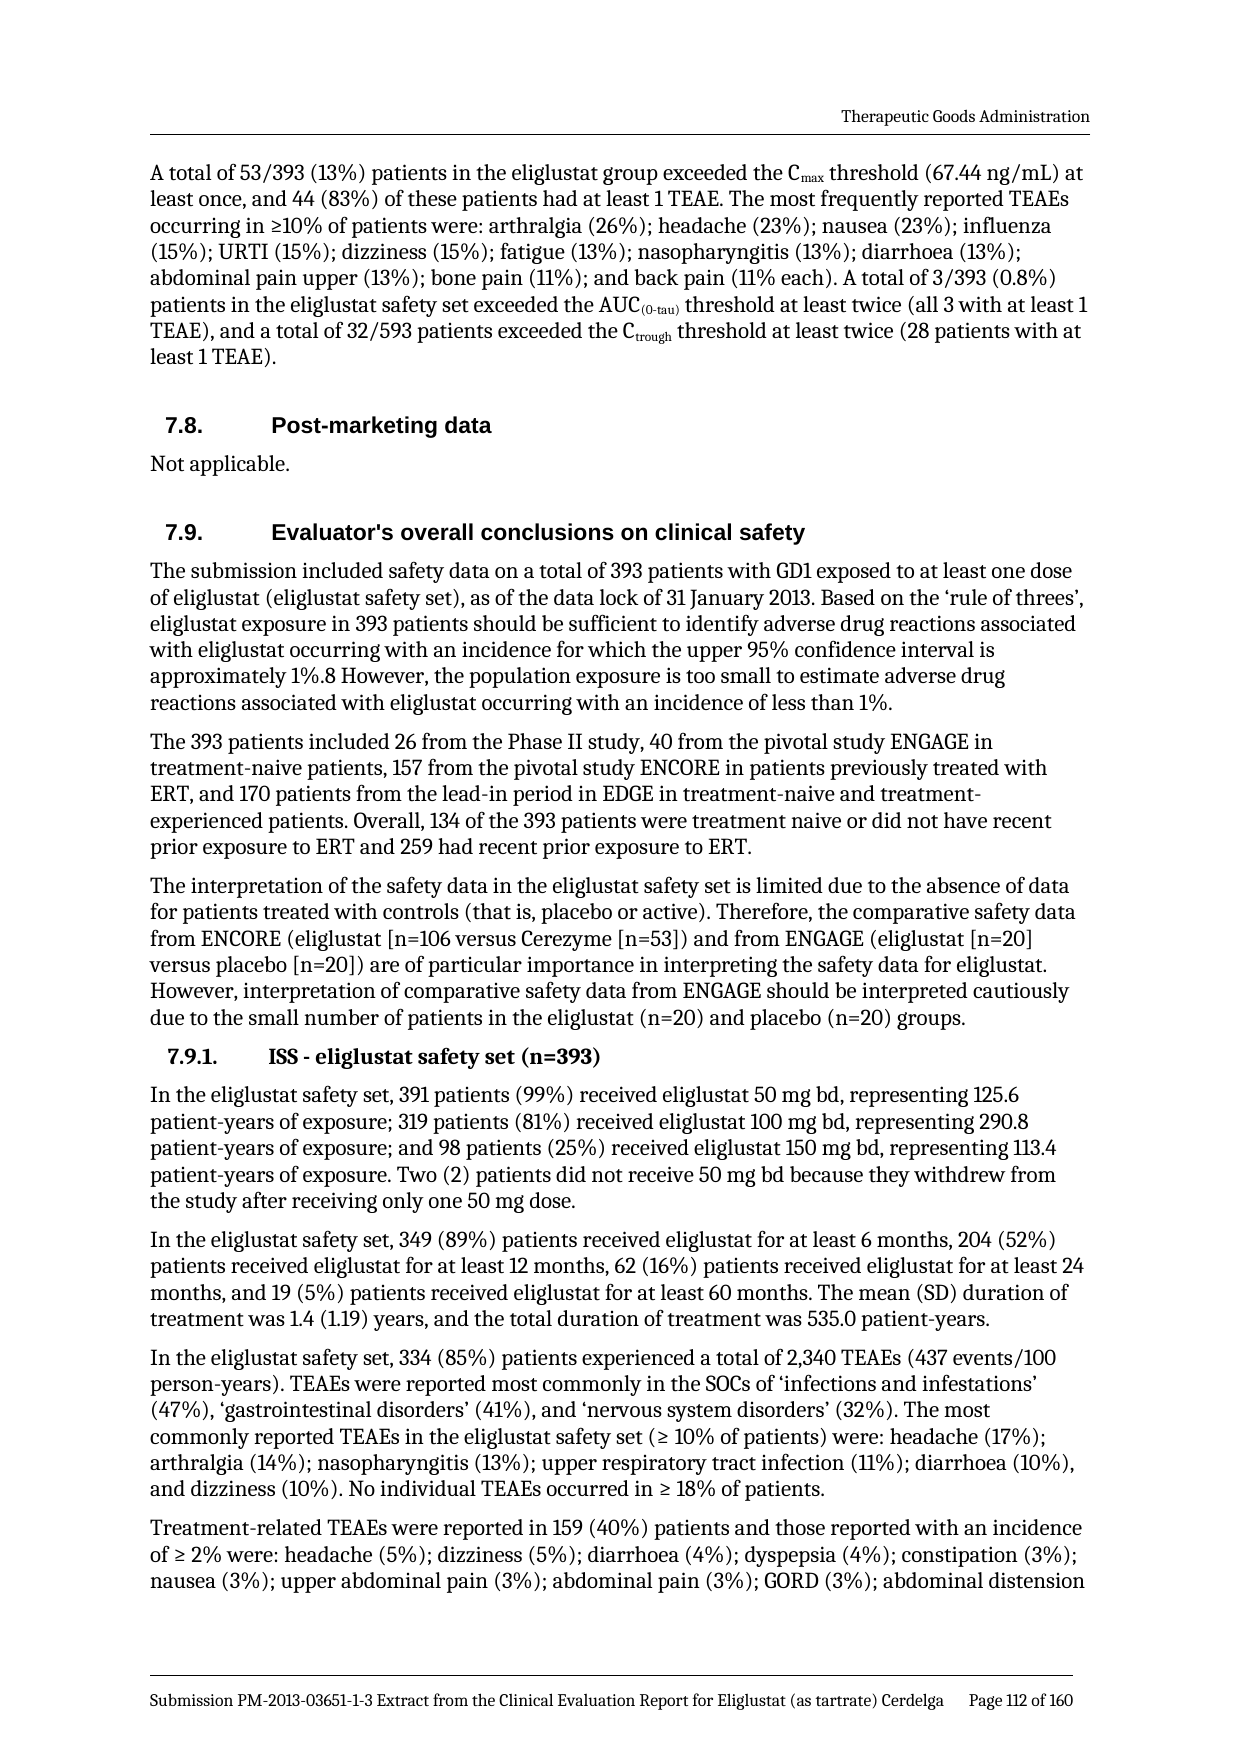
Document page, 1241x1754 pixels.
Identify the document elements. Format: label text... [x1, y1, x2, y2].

text The submission included safety data on a total of 393 patients with GD1 exposed to at least one dose of eliglustat (eliglustat safety set), as of the data lock of 31 January 2013. Based on the ‘rule of threes’, eliglustat exposure in 393 patients should be sufficient to identify adverse drug reactions associated with eliglustat occurring with an incidence for which the upper 95% confidence interval is approximately 1%.8 However, the population exposure is too small to estimate adverse drug reactions associated with eliglustat occurring with an incidence of less than 1%. [150, 558, 1090, 716]
text In the eliglustat safety set, 391 patients (99%) received eliglustat 50 mg bd, representing 125.6 patient-years of exposure; 319 patients (81%) received eliglustat 100 mg bd, representing 290.8 patient-years of exposure; and 98 patients (25%) received eliglustat 150 mg bd, representing 113.4 patient-years of exposure. Two (2) patients did not receive 50 mg bd because they withdrew from the study after receiving only one 50 mg dose. [150, 1082, 1090, 1214]
subtitle ISS - eliglustat safety set (n=393) [168, 1043, 1090, 1070]
text Not applicable. [150, 451, 1090, 477]
text The interpretation of the safety data in the eliglustat safety set is limited due to the absence of data for patients treated with controls (that is, placebo or active). Therefore, the comparative safety data from ENCORE (eliglustat [n=106 versus Cerezyme [n=53]) and from ENGAGE (eliglustat [n=20] versus placebo [n=20]) are of particular importance in interpreting the safety data for eliglustat. However, interpretation of comparative safety data from ENGAGE should be interpreted cautiously due to the small number of patients in the eliglustat (n=20) and placebo (n=20) groups. [150, 873, 1090, 1031]
subtitle Post-marketing data [165, 412, 1090, 438]
text The 393 patients included 26 from the Phase II study, 40 from the pivotal study ENGAGE in treatment-naive patients, 157 from the pivotal study ENCORE in patients previously treated with ERT, and 170 patients from the lead-in period in EDGE in treatment-naive and treatment-experienced patients. Overall, 134 of the 393 patients were treatment naive or did not have recent prior exposure to ERT and 259 had recent prior exposure to ERT. [150, 728, 1090, 860]
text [150, 1515, 1090, 1594]
text In the eliglustat safety set, 334 (85%) patients experienced a total of 2,340 TEAEs (437 events/100 person-years). TEAEs were reported most commonly in the SOCs of ‘infections and infestations’ (47%), ‘gastrointestinal disorders’ (41%), and ‘nervous system disorders’ (32%). The most commonly reported TEAEs in the eliglustat safety set (≥ 10% of patients) were: headache (17%); arthralgia (14%); nasopharyngitis (13%); upper respiratory tract infection (11%); diarrhoea (10%), and dizziness (10%). No individual TEAEs occurred in ≥ 18% of patients. [150, 1344, 1090, 1503]
text A total of 53/393 (13%) patients in the eliglustat group exceeded the Cmax threshold (67.44 ng/mL) at least once, and 44 (83%) of these patients had at least 1 TEAE. The most frequently reported TEAEs occurring in ≥10% of patients were: arthralgia (26%); headache (23%); nausea (23%); influenza (15%); URTI (15%); dizziness (15%); fatigue (13%); nasopharyngitis (13%); diarrhoea (13%); abdominal pain upper (13%); bone pain (11%); and back pain (11% each). A total of 3/393 (0.8%) patients in the eliglustat safety set exceeded the AUC(0-tau) threshold at least twice (all 3 with at least 1 TEAE), and a total of 32/593 patients exceeded the Ctrough threshold at least twice (28 patients with at least 1 TEAE). [150, 160, 1090, 371]
subtitle Evaluator's overall conclusions on clinical safety [165, 519, 1090, 545]
text In the eliglustat safety set, 349 (89%) patients received eliglustat for at least 6 months, 204 (52%) patients received eliglustat for at least 12 months, 62 (16%) patients received eliglustat for at least 24 months, and 19 (5%) patients received eliglustat for at least 60 months. The mean (SD) duration of treatment was 1.4 (1.19) years, and the total duration of treatment was 535.0 patient-years. [150, 1227, 1090, 1332]
